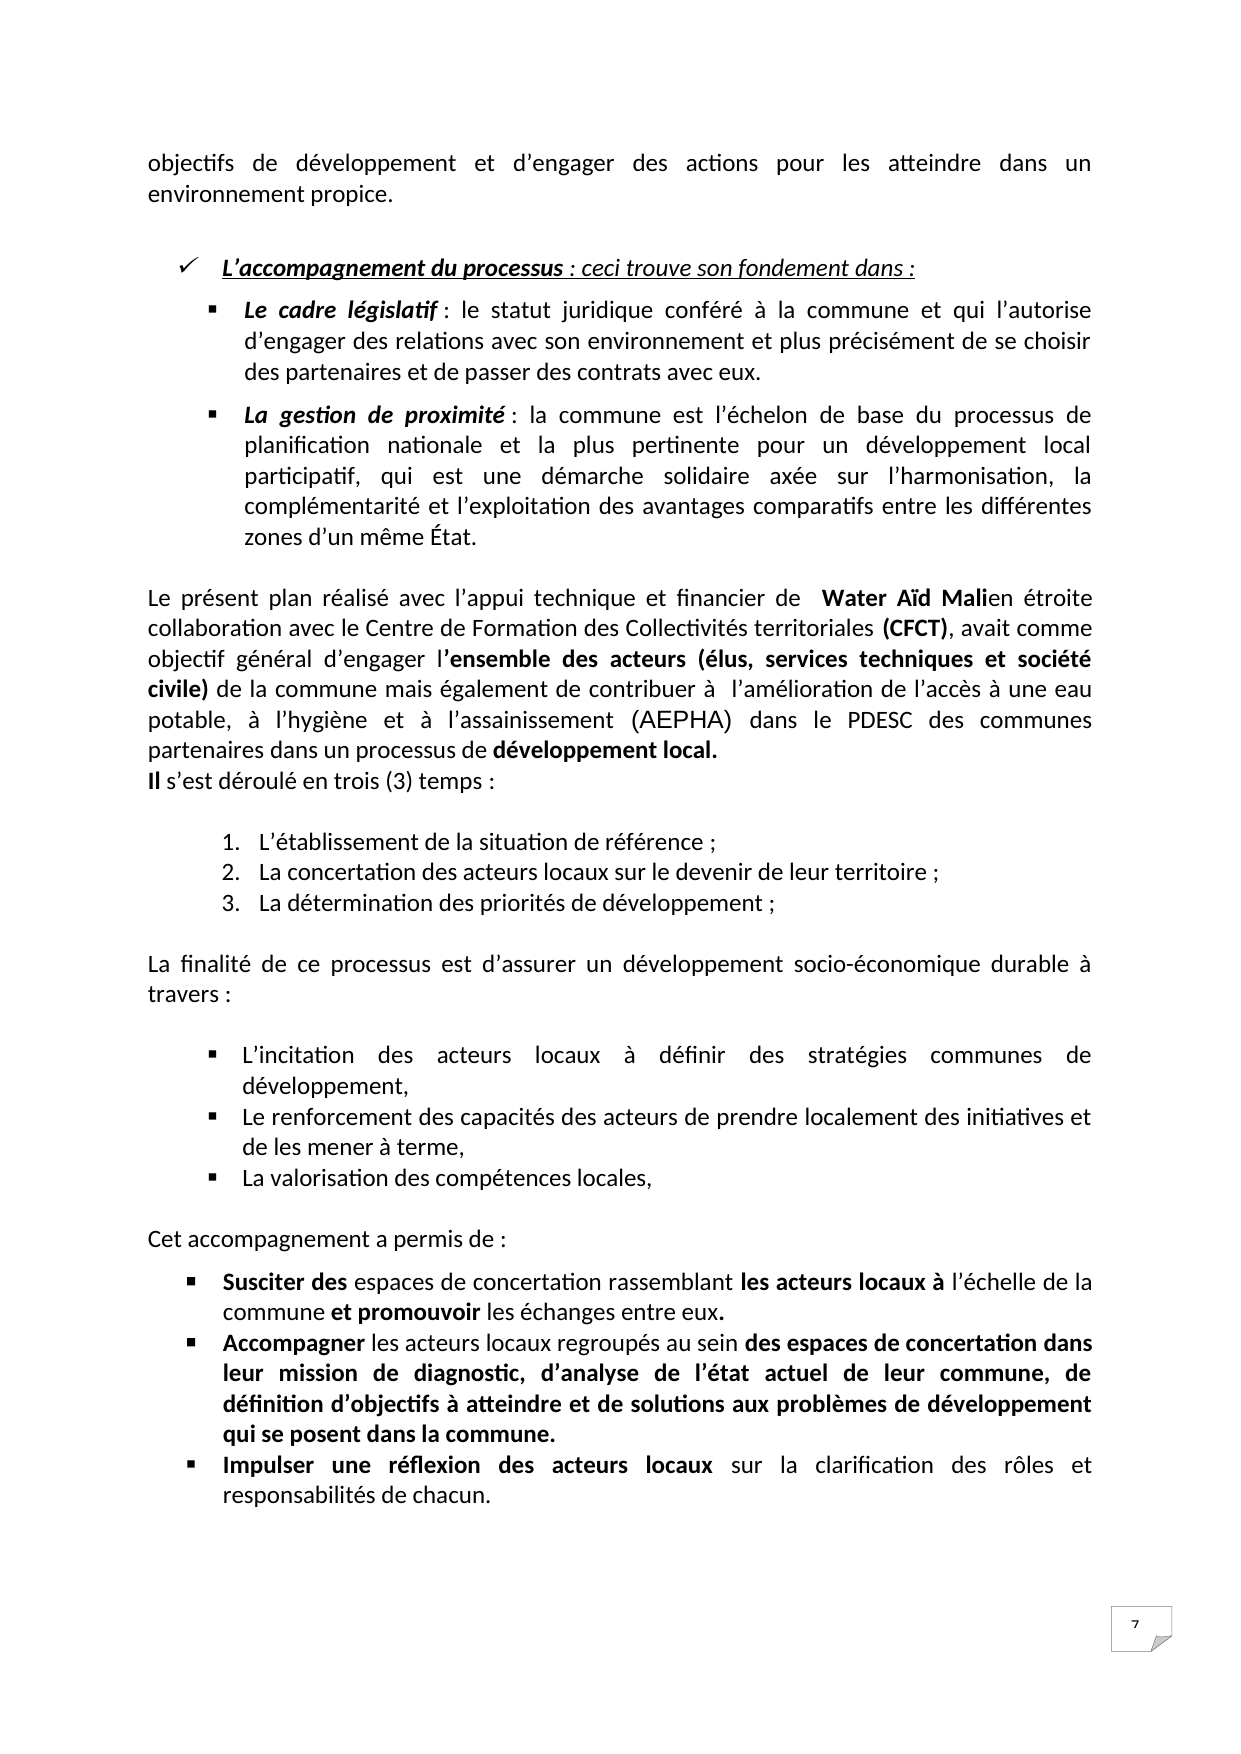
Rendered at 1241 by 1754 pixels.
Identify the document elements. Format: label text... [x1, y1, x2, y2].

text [148, 148, 1093, 209]
text La finalité de ce processus est d’assurer un développement socio-économique durable à travers : [148, 948, 1093, 1009]
list La gestion de proximité : la commune est l’échelon de base du processus de planification nationale et la plus pertinente pour un développement local participatif, qui est une démarche solidaire axée sur l’harmonisation, la complémentarité et l’exploitation des avantages comparatifs entre les différentes zones d’un même État. [207, 399, 1093, 551]
list L’incitation des acteurs locaux à définir des stratégies communes de développement, [207, 1040, 1093, 1101]
list Accompagner les acteurs locaux regroupés au sein des espaces de concertation dans leur mission de diagnostic, d’analyse de l’état actuel de leur commune, de définition d’objectifs à atteindre et de solutions aux problèmes de développement qui se posent dans la commune. [185, 1327, 1093, 1449]
list La valorisation des compétences locales, [207, 1162, 1093, 1192]
list Susciter des espaces de concertation rassemblant les acteurs locaux à l’échelle de la commune et promouvoir les échanges entre eux. [185, 1266, 1093, 1327]
list La détermination des priorités de développement ; [221, 887, 1093, 918]
text Cet accompagnement a permis de : [148, 1223, 1093, 1253]
list La concertation des acteurs locaux sur le devenir de leur territoire ; [221, 857, 1093, 887]
list L’établissement de la situation de référence ; [221, 826, 1093, 857]
list Le cadre législatif : le statut juridique conféré à la commune et qui l’autorise d’engager des relations avec son environnement et plus précisément de se choisir des partenaires et de passer des contrats avec eux. [207, 295, 1093, 386]
list Impulser une réflexion des acteurs locaux sur la clarification des rôles et responsabilités de chacun. [185, 1449, 1093, 1510]
list L’accompagnement du processus : ceci trouve son fondement dans : [185, 252, 1093, 282]
text Le présent plan réalisé avec l’appui technique et financier de Water Aïd Malien étroite collaboration avec le Centre de Formation des Collectivités territoriales (CFCT), avait comme objectif général d’engager l’ensemble des acteurs (élus, services techniques et société civile) de la commune mais également de contribuer à l’amélioration de l’accès à une eau potable, à l’hygiène et à l’assainissement (AEPHA) dans le PDESC des communes partenaires dans un processus de développement local. [148, 582, 1093, 765]
text Il s’est déroulé en trois (3) temps : [148, 765, 1093, 796]
list Le renforcement des capacités des acteurs de prendre localement des initiatives et de les mener à terme, [207, 1101, 1093, 1162]
